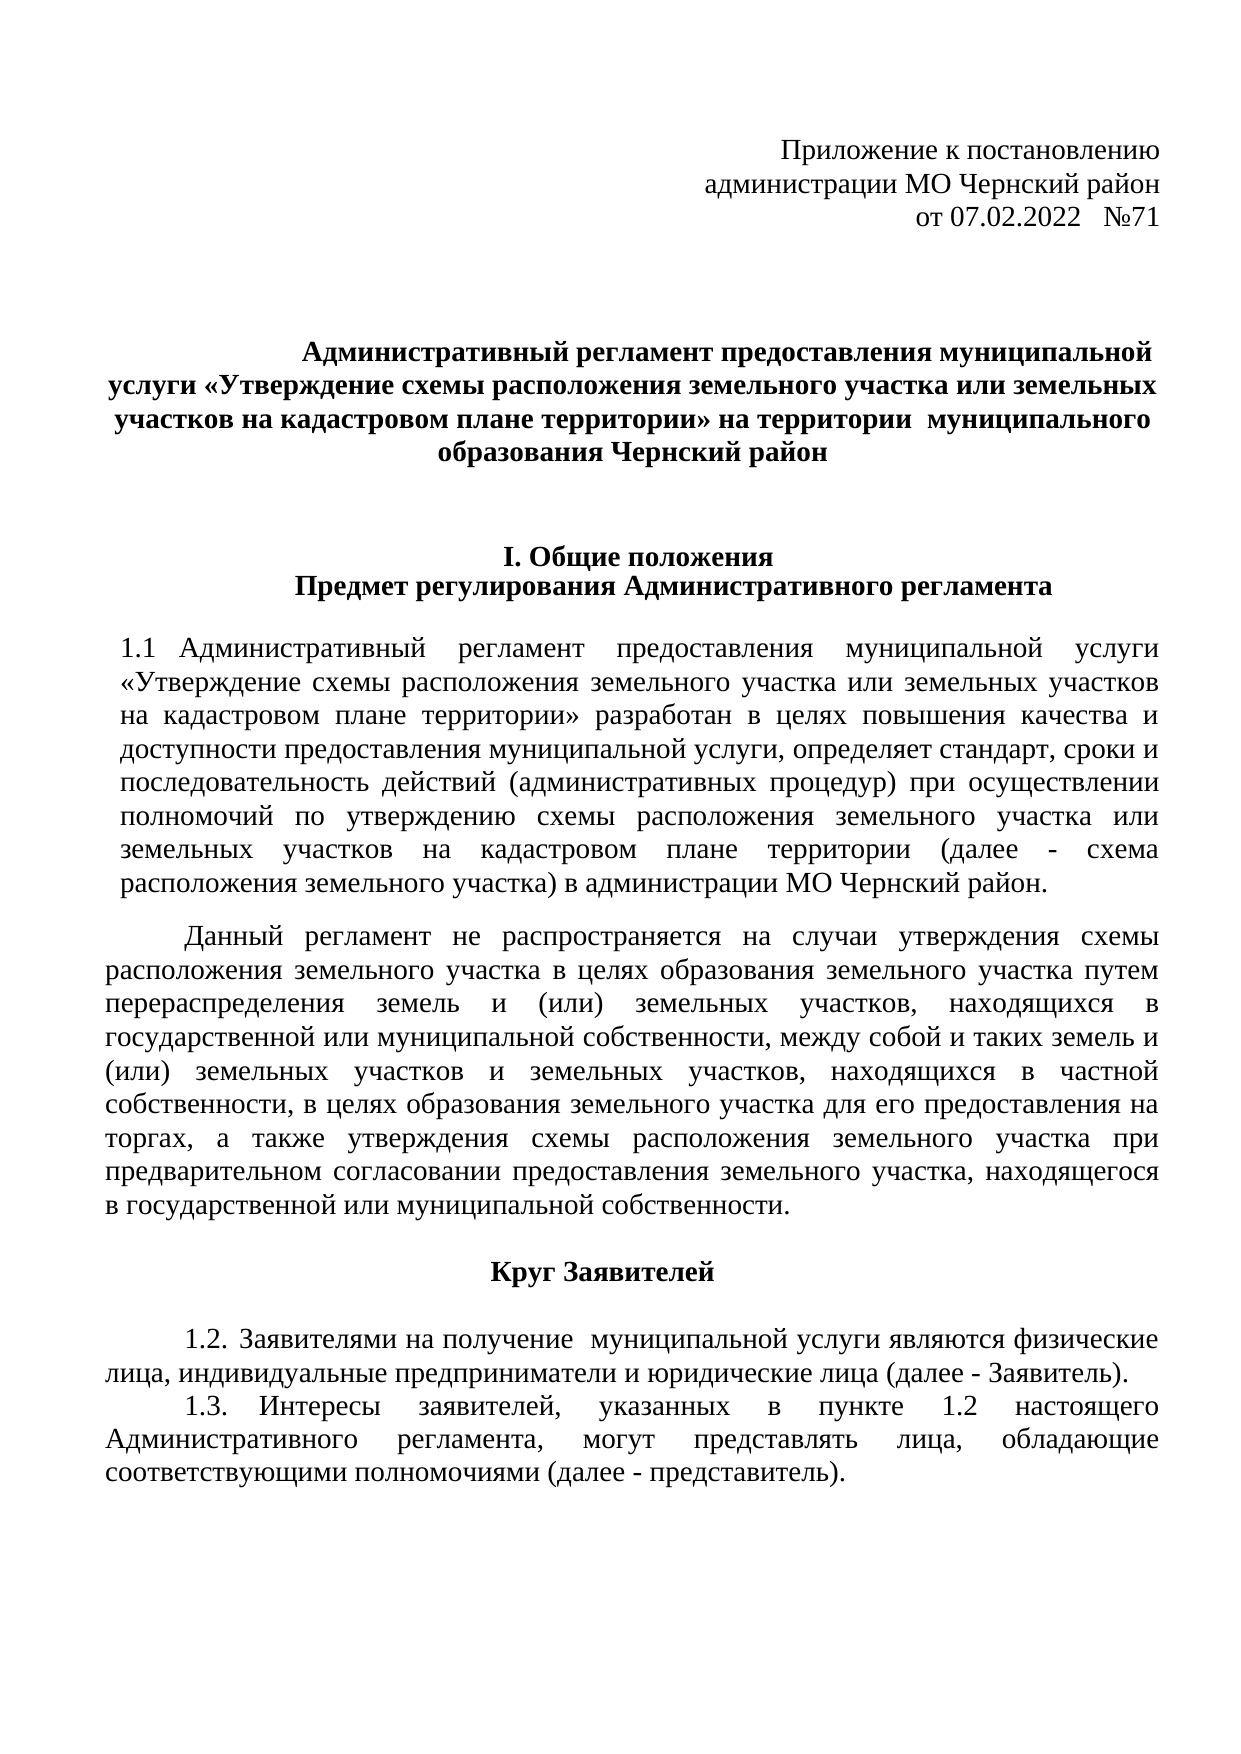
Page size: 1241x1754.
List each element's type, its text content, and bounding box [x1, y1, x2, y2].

list Интересы заявителей, указанных в пункте 1.2 настоящего Административного регламента, могут представлять лица, обладающие соответствующими полномочиями (далее - представитель). [105, 1389, 1160, 1488]
text Круг Заявителей [105, 1254, 1160, 1288]
list Административный регламент предоставления муниципальной услуги «Утверждение схемы расположения земельного участка или земельных участков на кадастровом плане территории» разработан в целях повышения качества и доступности предоставления муниципальной услуги, определяет стандарт, сроки и последовательность действий (административных процедур) при осуществлении полномочий по утверждению схемы расположения земельного участка или земельных участков на кадастровом плане территории (далее - схема расположения земельного участка) в администрации МО Чернский район. [120, 631, 1160, 899]
list Заявителями на получение муниципальной услуги являются физические лица, индивидуальные предприниматели и юридические лица (далее - Заявитель). [105, 1321, 1160, 1389]
text Приложение к постановлению [105, 133, 1160, 166]
text I. Общие положения [503, 543, 1160, 572]
text Данный регламент не распространяется на случаи утверждения схемы расположения земельного участка в целях образования земельного участка путем перераспределения земель и (или) земельных участков, находящихся в государственной или муниципальной собственности, между собой и таких земель и (или) земельных участков и земельных участков, находящихся в частной собственности, в целях образования земельного участка для его предоставления на торгах, а также утверждения схемы расположения земельного участка при предварительном согласовании предоставления земельного участка, находящегося в государственной или муниципальной собственности. [105, 919, 1160, 1221]
text от 07.02.2022 №71 [105, 200, 1160, 233]
text администрации МО Чернский район [105, 166, 1160, 200]
text Административный регламент предоставления муниципальной услуги «Утверждение схемы расположения земельного участка или земельных участков на кадастровом плане территории» на территории муниципального образования Чернский район [105, 334, 1160, 468]
text Предмет регулирования Административного регламента [105, 572, 1160, 602]
